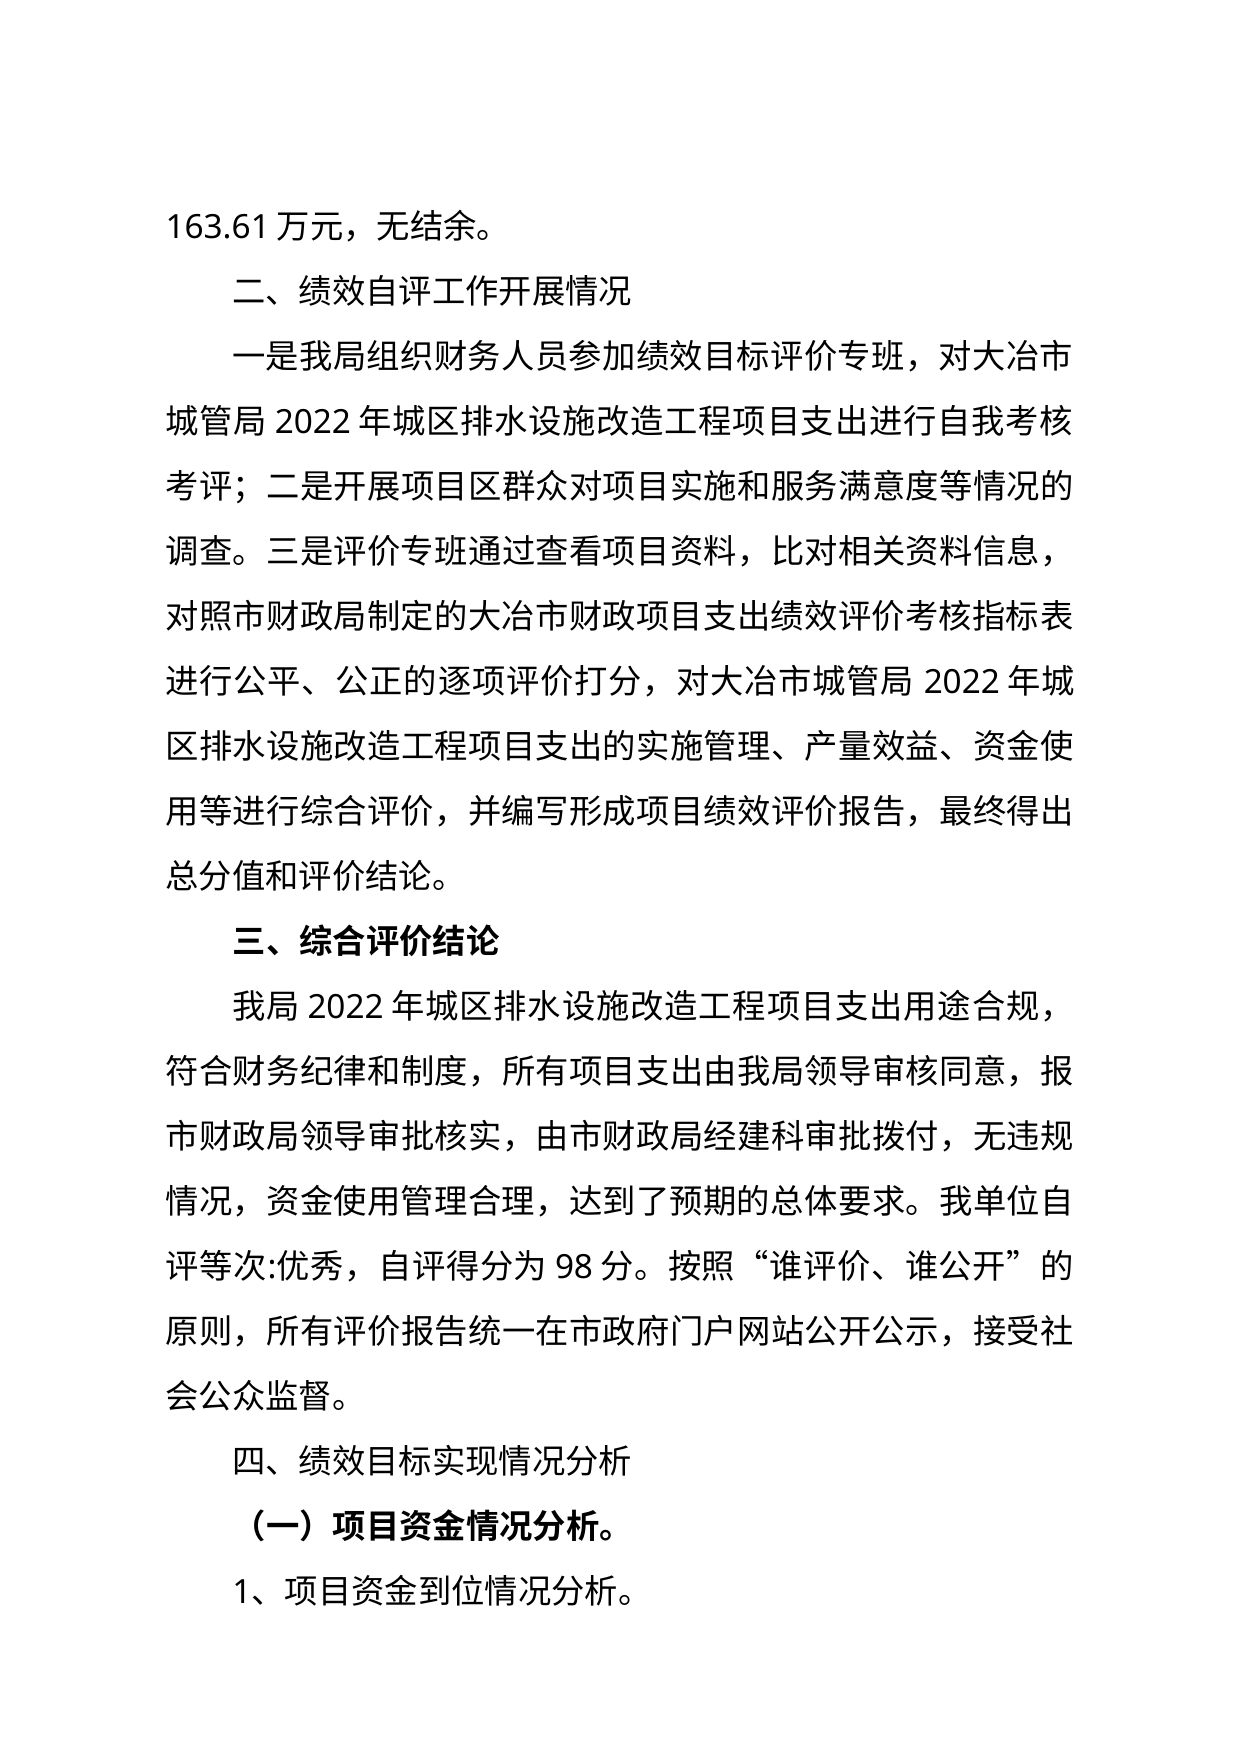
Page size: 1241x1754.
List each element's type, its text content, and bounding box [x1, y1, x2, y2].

text 二、绩效自评工作开展情况 [165, 256, 1075, 321]
text 一是我局组织财务人员参加绩效目标评价专班，对大冶市城管局2022年城区排水设施改造工程项目支出进行自我考核考评；二是开展项目区群众对项目实施和服务满意度等情况的调查。三是评价专班通过查看项目资料，比对相关资料信息，对照市财政局制定的大冶市财政项目支出绩效评价考核指标表进行公平、公正的逐项评价打分，对大冶市城管局2022年城区排水设施改造工程项目支出的实施管理、产量效益、资金使用等进行综合评价，并编写形成项目绩效评价报告，最终得出总分值和评价结论。 [165, 321, 1075, 906]
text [165, 191, 1075, 256]
text 四、绩效目标实现情况分析 [165, 1426, 1075, 1491]
text （一）项目资金情况分析。 [165, 1491, 1075, 1556]
text 1、项目资金到位情况分析。 [165, 1556, 1075, 1621]
text 我局2022年城区排水设施改造工程项目支出用途合规，符合财务纪律和制度，所有项目支出由我局领导审核同意，报市财政局领导审批核实，由市财政局经建科审批拨付，无违规情况，资金使用管理合理，达到了预期的总体要求。我单位自评等次:优秀，自评得分为98分。按照“谁评价、谁公开”的原则，所有评价报告统一在市政府门户网站公开公示，接受社会公众监督。 [165, 971, 1075, 1426]
text 三、综合评价结论 [165, 906, 1075, 971]
